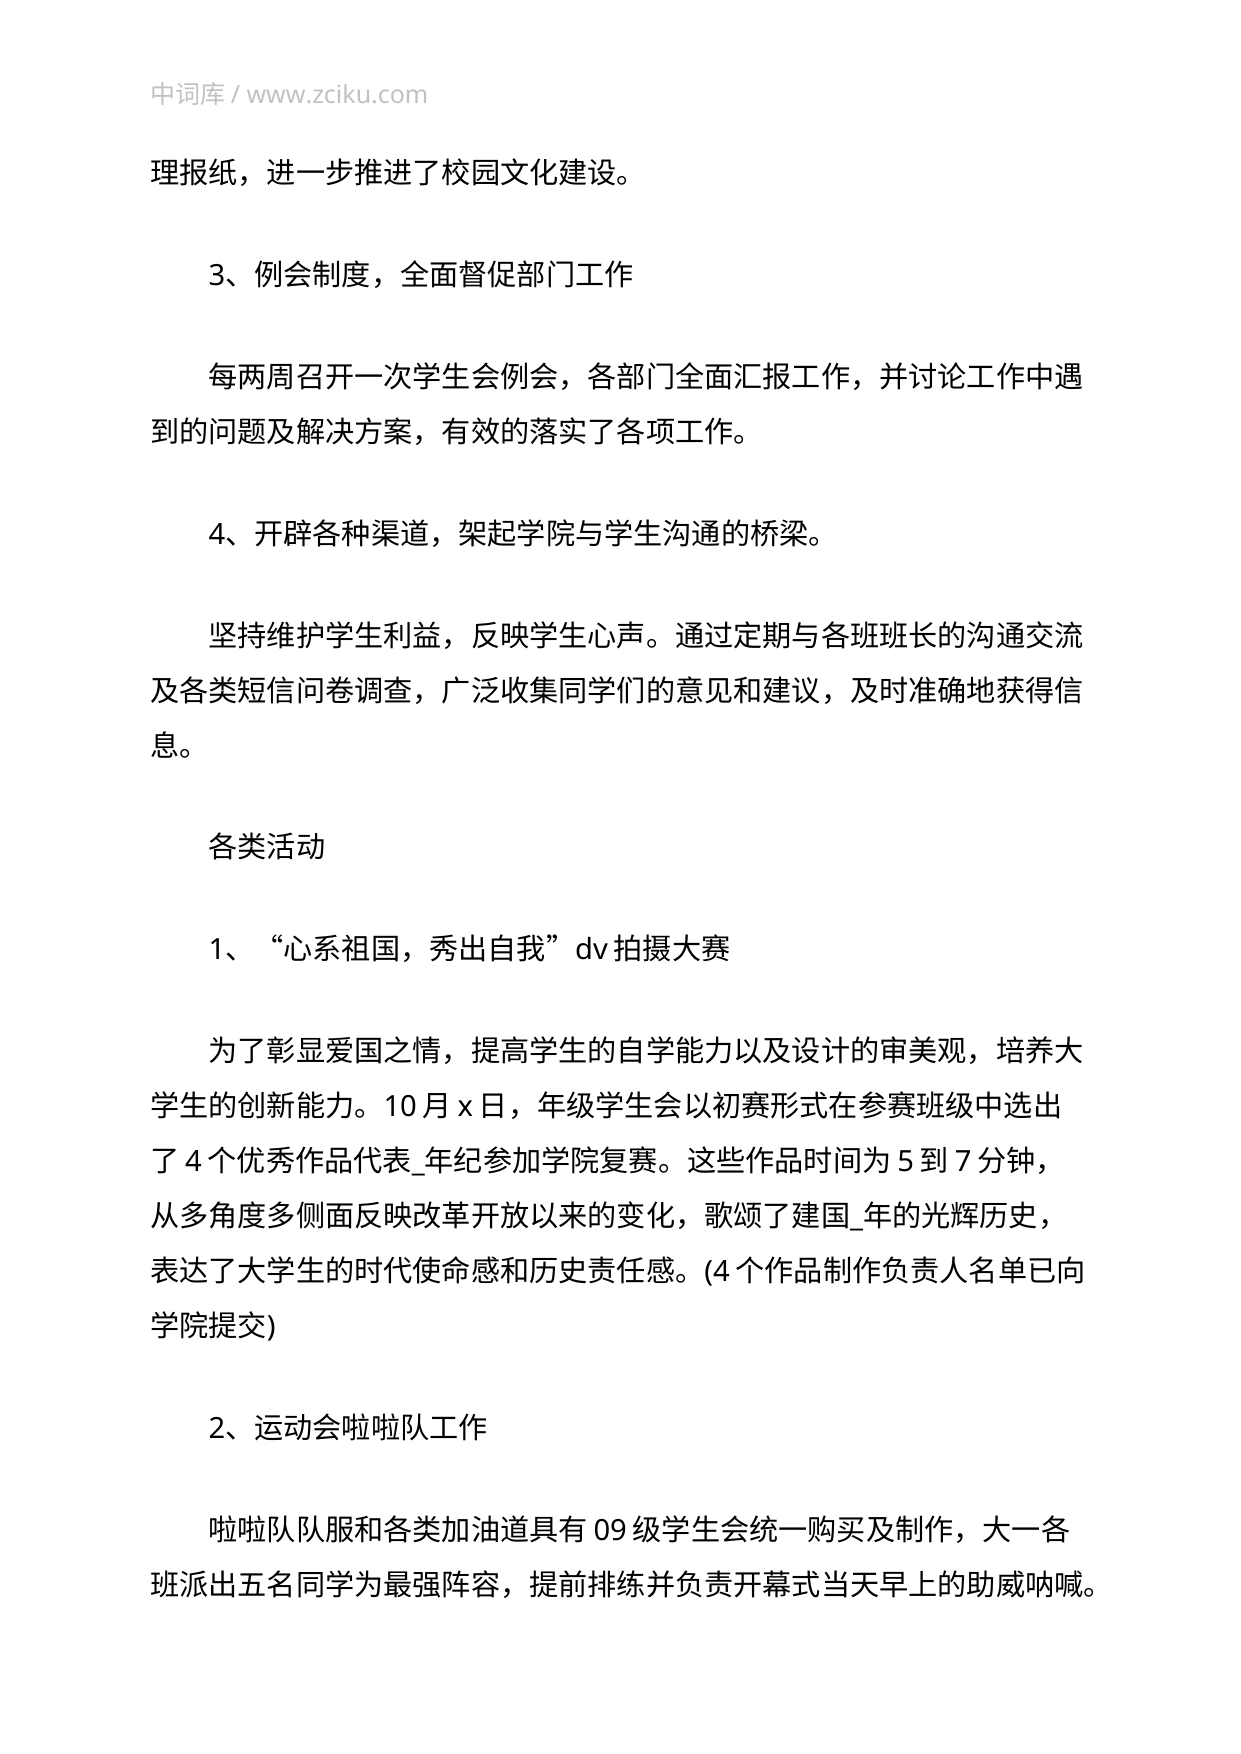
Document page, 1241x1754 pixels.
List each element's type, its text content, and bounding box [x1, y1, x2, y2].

text 为了彰显爱国之情，提高学生的自学能力以及设计的审美观，培养大学生的创新能力。10月x日，年级学生会以初赛形式在参赛班级中选出了4个优秀作品代表_年纪参加学院复赛。这些作品时间为5到7分钟，从多角度多侧面反映改革开放以来的变化，歌颂了建国_年的光辉历史，表达了大学生的时代使命感和历史责任感。(4个作品制作负责人名单已向学院提交) [150, 1028, 1090, 1345]
text 每两周召开一次学生会例会，各部门全面汇报工作，并讨论工作中遇到的问题及解决方案，有效的落实了各项工作。 [150, 354, 1090, 451]
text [150, 150, 1090, 192]
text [150, 1507, 1090, 1604]
text 4、开辟各种渠道，架起学院与学生沟通的桥梁。 [150, 510, 1090, 553]
text 3、例会制度，全面督促部门工作 [150, 252, 1090, 294]
text 各类活动 [150, 824, 1090, 866]
text 2、运动会啦啦队工作 [150, 1404, 1090, 1447]
text 1、“心系祖国，秀出自我”dv拍摄大赛 [150, 926, 1090, 968]
text 坚持维护学生利益，反映学生心声。通过定期与各班班长的沟通交流及各类短信问卷调查，广泛收集同学们的意见和建议，及时准确地获得信息。 [150, 612, 1090, 764]
